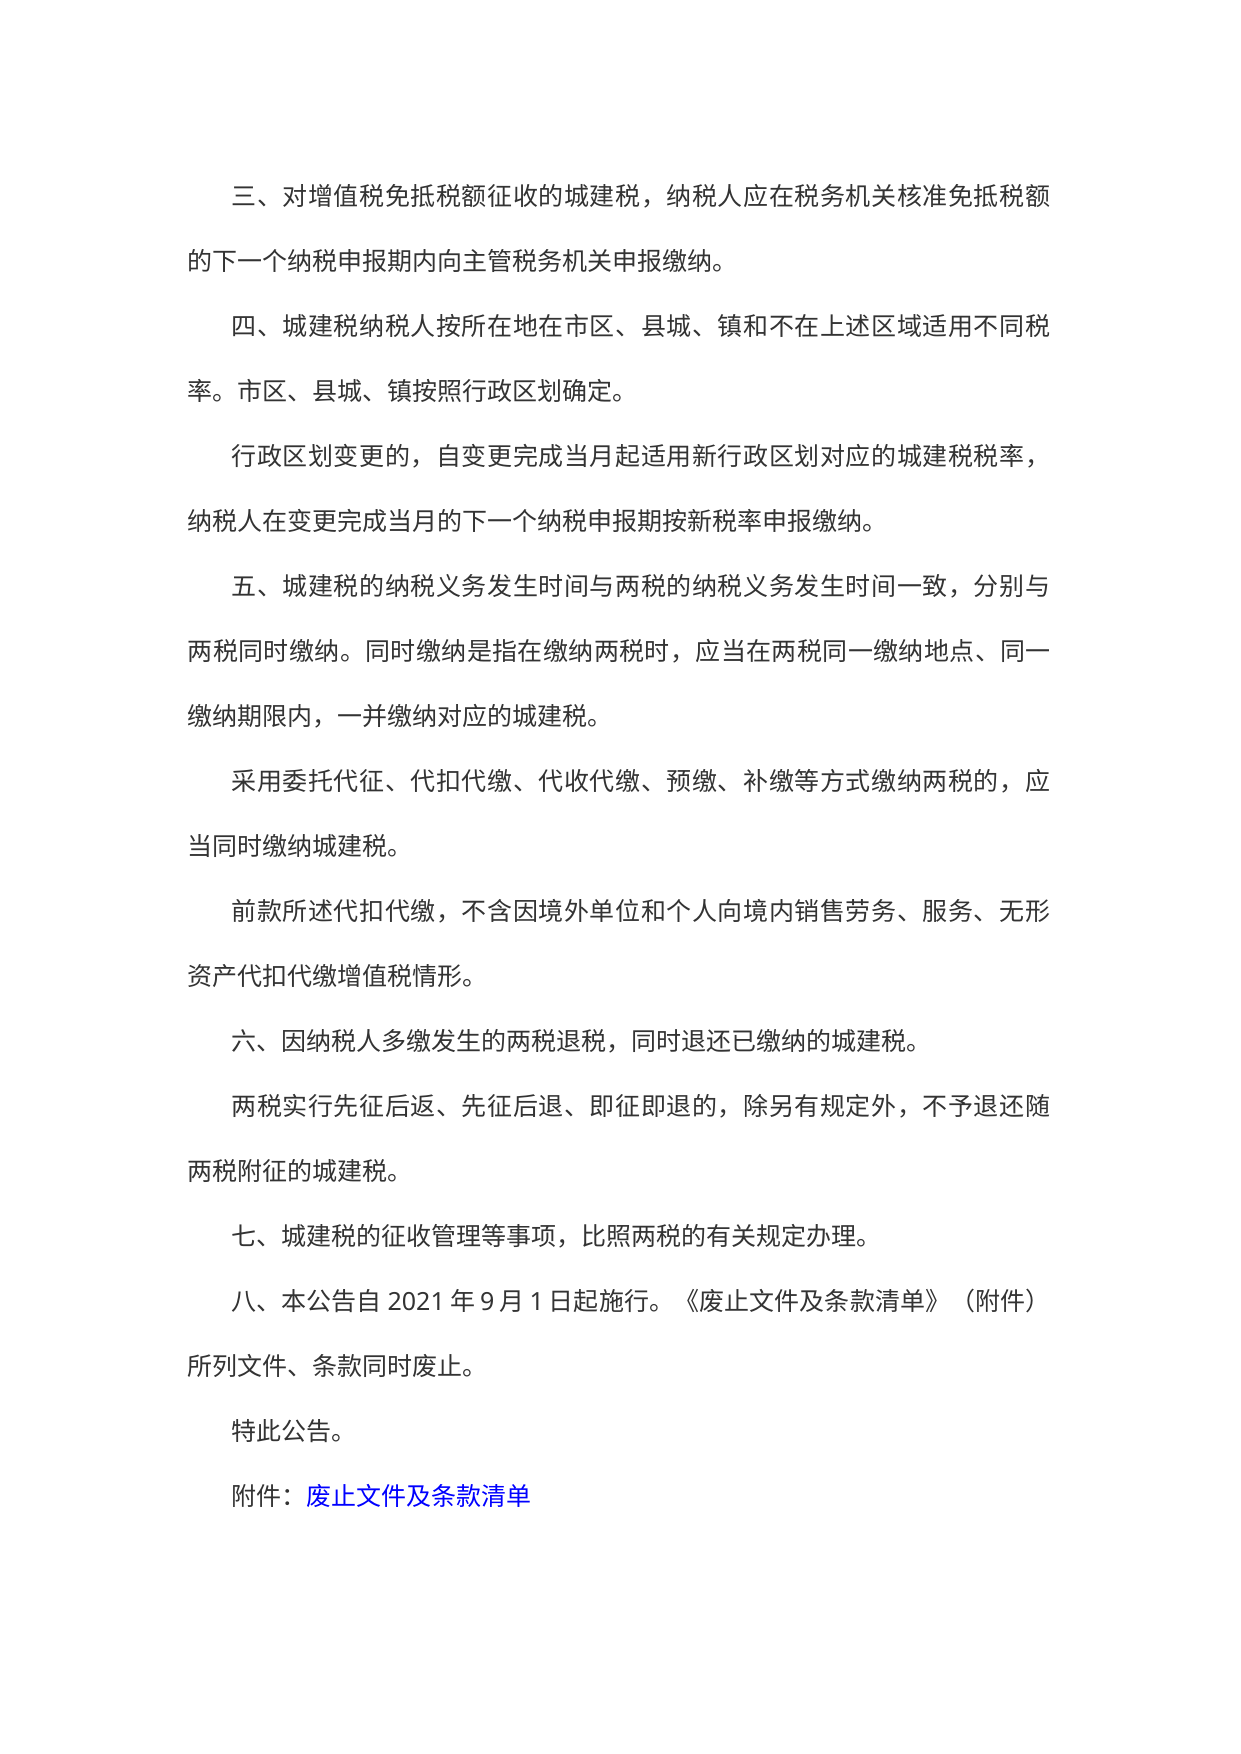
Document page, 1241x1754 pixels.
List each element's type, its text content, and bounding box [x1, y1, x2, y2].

text 三、对增值税免抵税额征收的城建税，纳税人应在税务机关核准免抵税额的下一个纳税申报期内向主管税务机关申报缴纳。 [187, 162, 1053, 292]
text 行政区划变更的，自变更完成当月起适用新行政区划对应的城建税税率，纳税人在变更完成当月的下一个纳税申报期按新税率申报缴纳。 [187, 422, 1053, 552]
text 特此公告。 [187, 1397, 1053, 1462]
text 两税实行先征后返、先征后退、即征即退的，除另有规定外，不予退还随两税附征的城建税。 [187, 1072, 1053, 1202]
text 前款所述代扣代缴，不含因境外单位和个人向境内销售劳务、服务、无形资产代扣代缴增值税情形。 [187, 877, 1053, 1007]
text 四、城建税纳税人按所在地在市区、县城、镇和不在上述区域适用不同税率。市区、县城、镇按照行政区划确定。 [187, 292, 1053, 422]
text 八、本公告自2021年9月1日起施行。《废止文件及条款清单》（附件）所列文件、条款同时废止。 [187, 1267, 1053, 1397]
text 六、因纳税人多缴发生的两税退税，同时退还已缴纳的城建税。 [187, 1007, 1053, 1072]
text 采用委托代征、代扣代缴、代收代缴、预缴、补缴等方式缴纳两税的，应当同时缴纳城建税。 [187, 747, 1053, 877]
text 附件：废止文件及条款清单 [187, 1462, 1053, 1527]
text 五、城建税的纳税义务发生时间与两税的纳税义务发生时间一致，分别与两税同时缴纳。同时缴纳是指在缴纳两税时，应当在两税同一缴纳地点、同一缴纳期限内，一并缴纳对应的城建税。 [187, 552, 1053, 747]
text 七、城建税的征收管理等事项，比照两税的有关规定办理。 [187, 1202, 1053, 1267]
